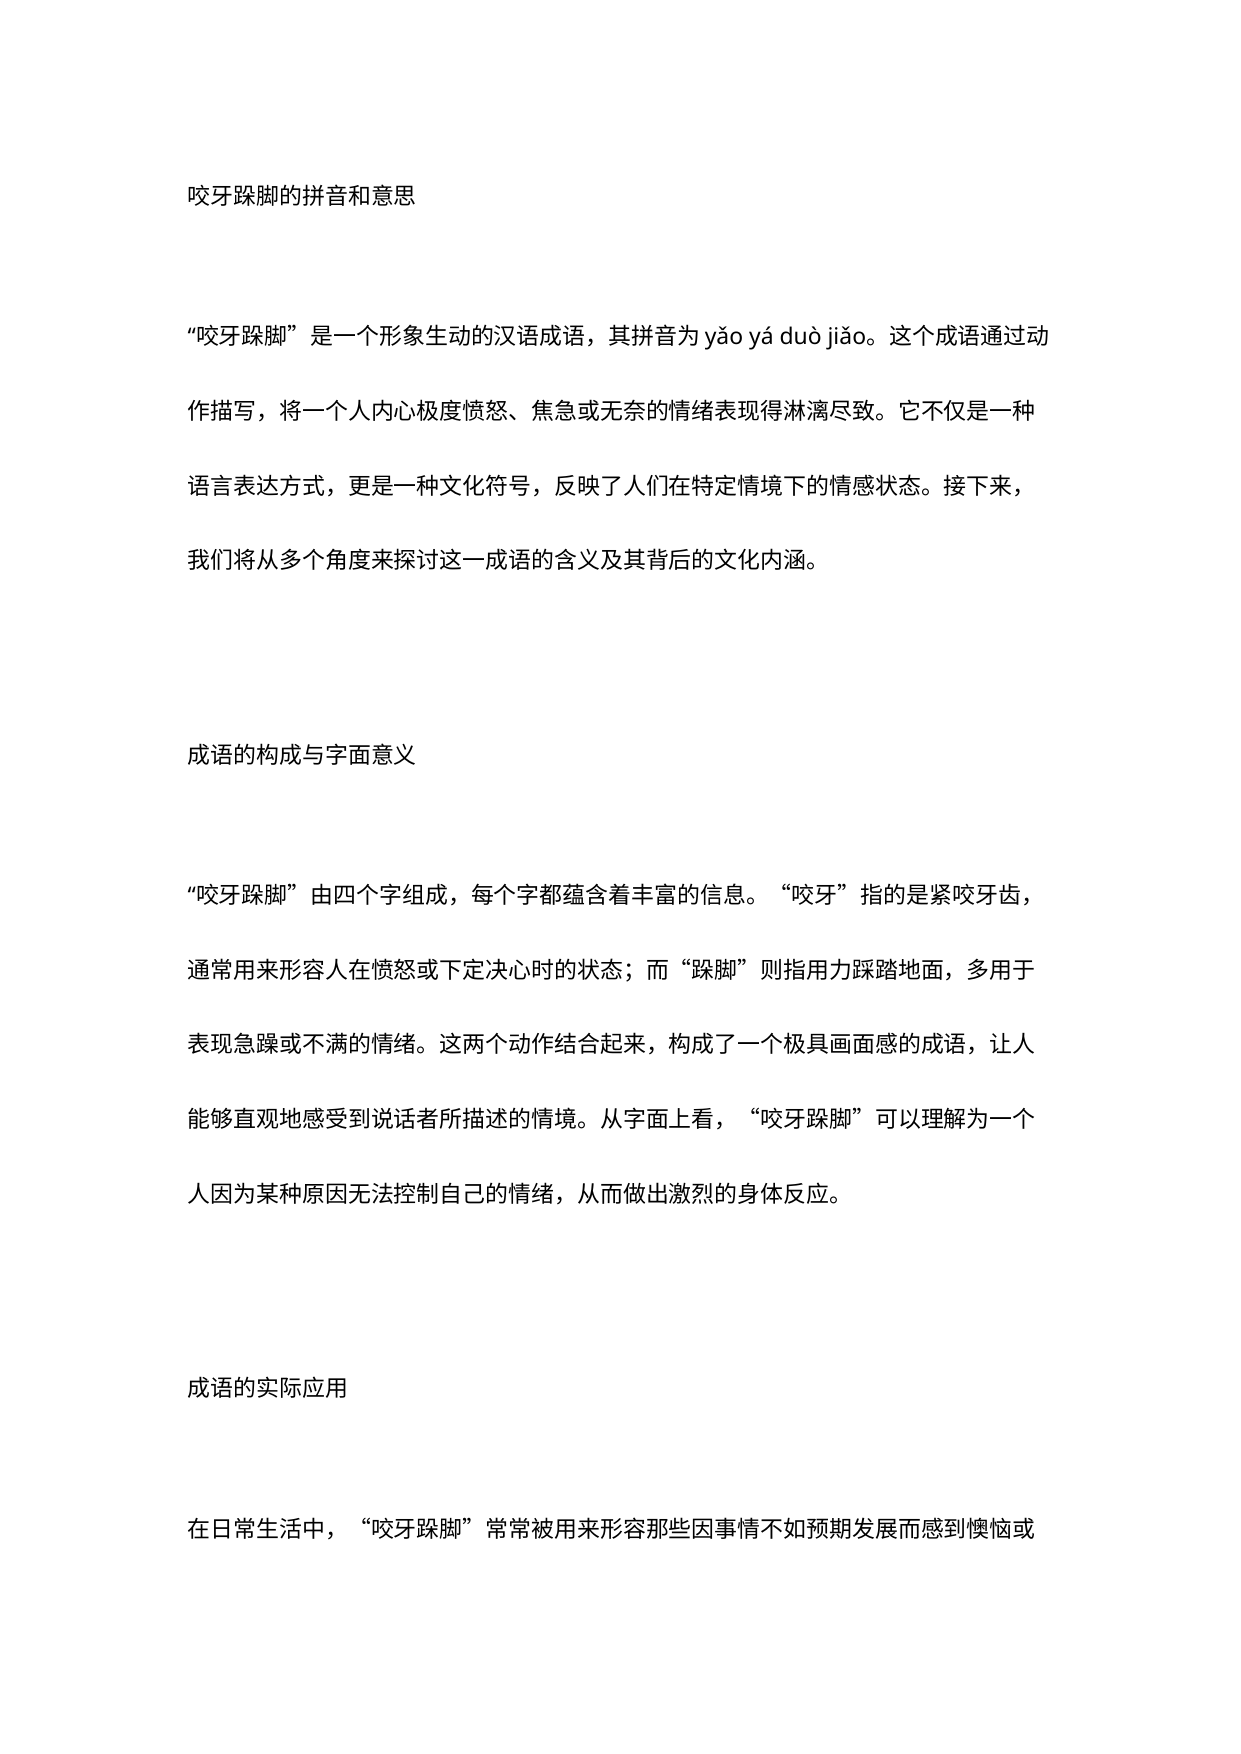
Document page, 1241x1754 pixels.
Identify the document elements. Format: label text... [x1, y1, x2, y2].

text 成语的实际应用 [187, 1354, 1053, 1419]
text 咬牙跺脚的拼音和意思 [187, 162, 1053, 227]
text “咬牙跺脚”是一个形象生动的汉语成语，其拼音为yǎo yá duò jiǎo。这个成语通过动作描写，将一个人内心极度愤怒、焦急或无奈的情绪表现得淋漓尽致。它不仅是一种语言表达方式，更是一种文化符号，反映了人们在特定情境下的情感状态。接下来，我们将从多个角度来探讨这一成语的含义及其背后的文化内涵。 [187, 302, 1053, 591]
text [187, 1494, 1053, 1559]
text “咬牙跺脚”由四个字组成，每个字都蕴含着丰富的信息。“咬牙”指的是紧咬牙齿，通常用来形容人在愤怒或下定决心时的状态；而“跺脚”则指用力踩踏地面，多用于表现急躁或不满的情绪。这两个动作结合起来，构成了一个极具画面感的成语，让人能够直观地感受到说话者所描述的情境。从字面上看，“咬牙跺脚”可以理解为一个人因为某种原因无法控制自己的情绪，从而做出激烈的身体反应。 [187, 861, 1053, 1225]
text 成语的构成与字面意义 [187, 721, 1053, 786]
